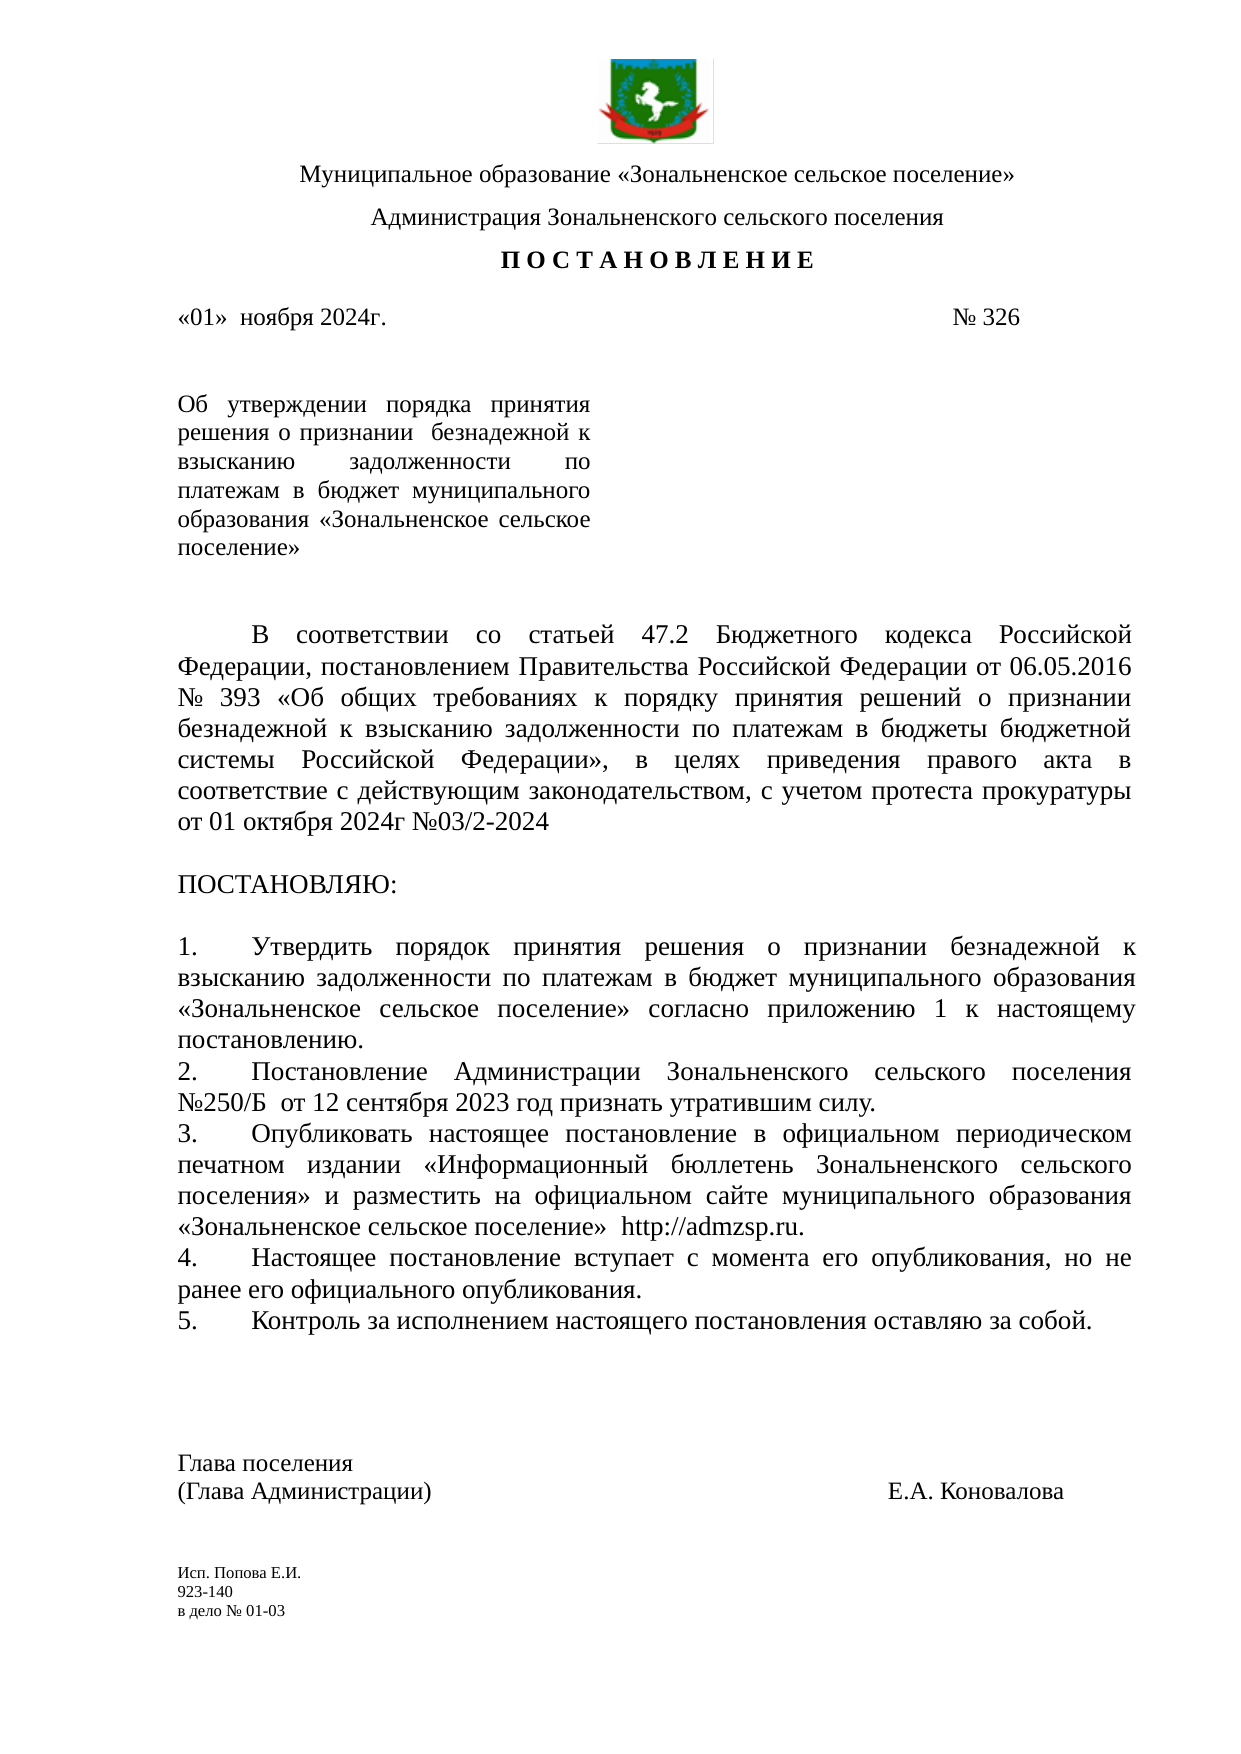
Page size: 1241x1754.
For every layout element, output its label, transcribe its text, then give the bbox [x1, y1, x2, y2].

text Муниципальное образование «Зональненское сельское поселение» [177, 159, 1137, 187]
text (Глава Администрации) Е.А. Коновалова [177, 1476, 1137, 1505]
text «01» ноября 2024г. № 326 [177, 302, 1137, 331]
picture [597, 59, 717, 147]
text Об утверждении порядка принятия решения о признании безнадежной к взысканию задолженности по платежам в бюджет муниципального образования «Зональненское сельское поселение» [177, 389, 591, 561]
text П О С Т А Н О В Л Е Н И Е [177, 245, 1137, 274]
list Контроль за исполнением настоящего постановления оставляю за собой. [177, 1304, 1132, 1335]
list Постановление Администрации Зональненского сельского поселения №250/Б от 12 сентября 2023 год признать утратившим силу. [177, 1055, 1132, 1117]
text Исп. Попова Е.И. [177, 1563, 1137, 1582]
list Утвердить порядок принятия решения о признании безнадежной к взысканию задолженности по платежам в бюджет муниципального образования «Зональненское сельское поселение» согласно приложению 1 к настоящему постановлению. [177, 930, 1137, 1055]
text ПОСТАНОВЛЯЮ: [177, 868, 1132, 899]
list Опубликовать настоящее постановление в официальном периодическом печатном издании «Информационный бюллетень Зональненского сельского поселения» и разместить на официальном сайте муниципального образования «Зональненское сельское поселение» http://admzsp.ru. [177, 1117, 1132, 1242]
text 923-140 [177, 1582, 1137, 1601]
text в дело № 01-03 [177, 1601, 1137, 1620]
text В соответствии со статьей 47.2 Бюджетного кодекса Российской Федерации, постановлением Правительства Российской Федерации от 06.05.2016 № 393 «Об общих требованиях к порядку принятия решений о признании безнадежной к взысканию задолженности по платежам в бюджеты бюджетной системы Российской Федерации», в целях приведения правого акта в соответствие с действующим законодательством, с учетом протеста прокуратуры от 01 октября 2024г №03/2-2024 [177, 619, 1132, 837]
text Глава поселения [177, 1448, 1137, 1476]
text Администрация Зональненского сельского поселения [177, 202, 1137, 231]
list Настоящее постановление вступает с момента его опубликования, но не ранее его официального опубликования. [177, 1242, 1132, 1304]
